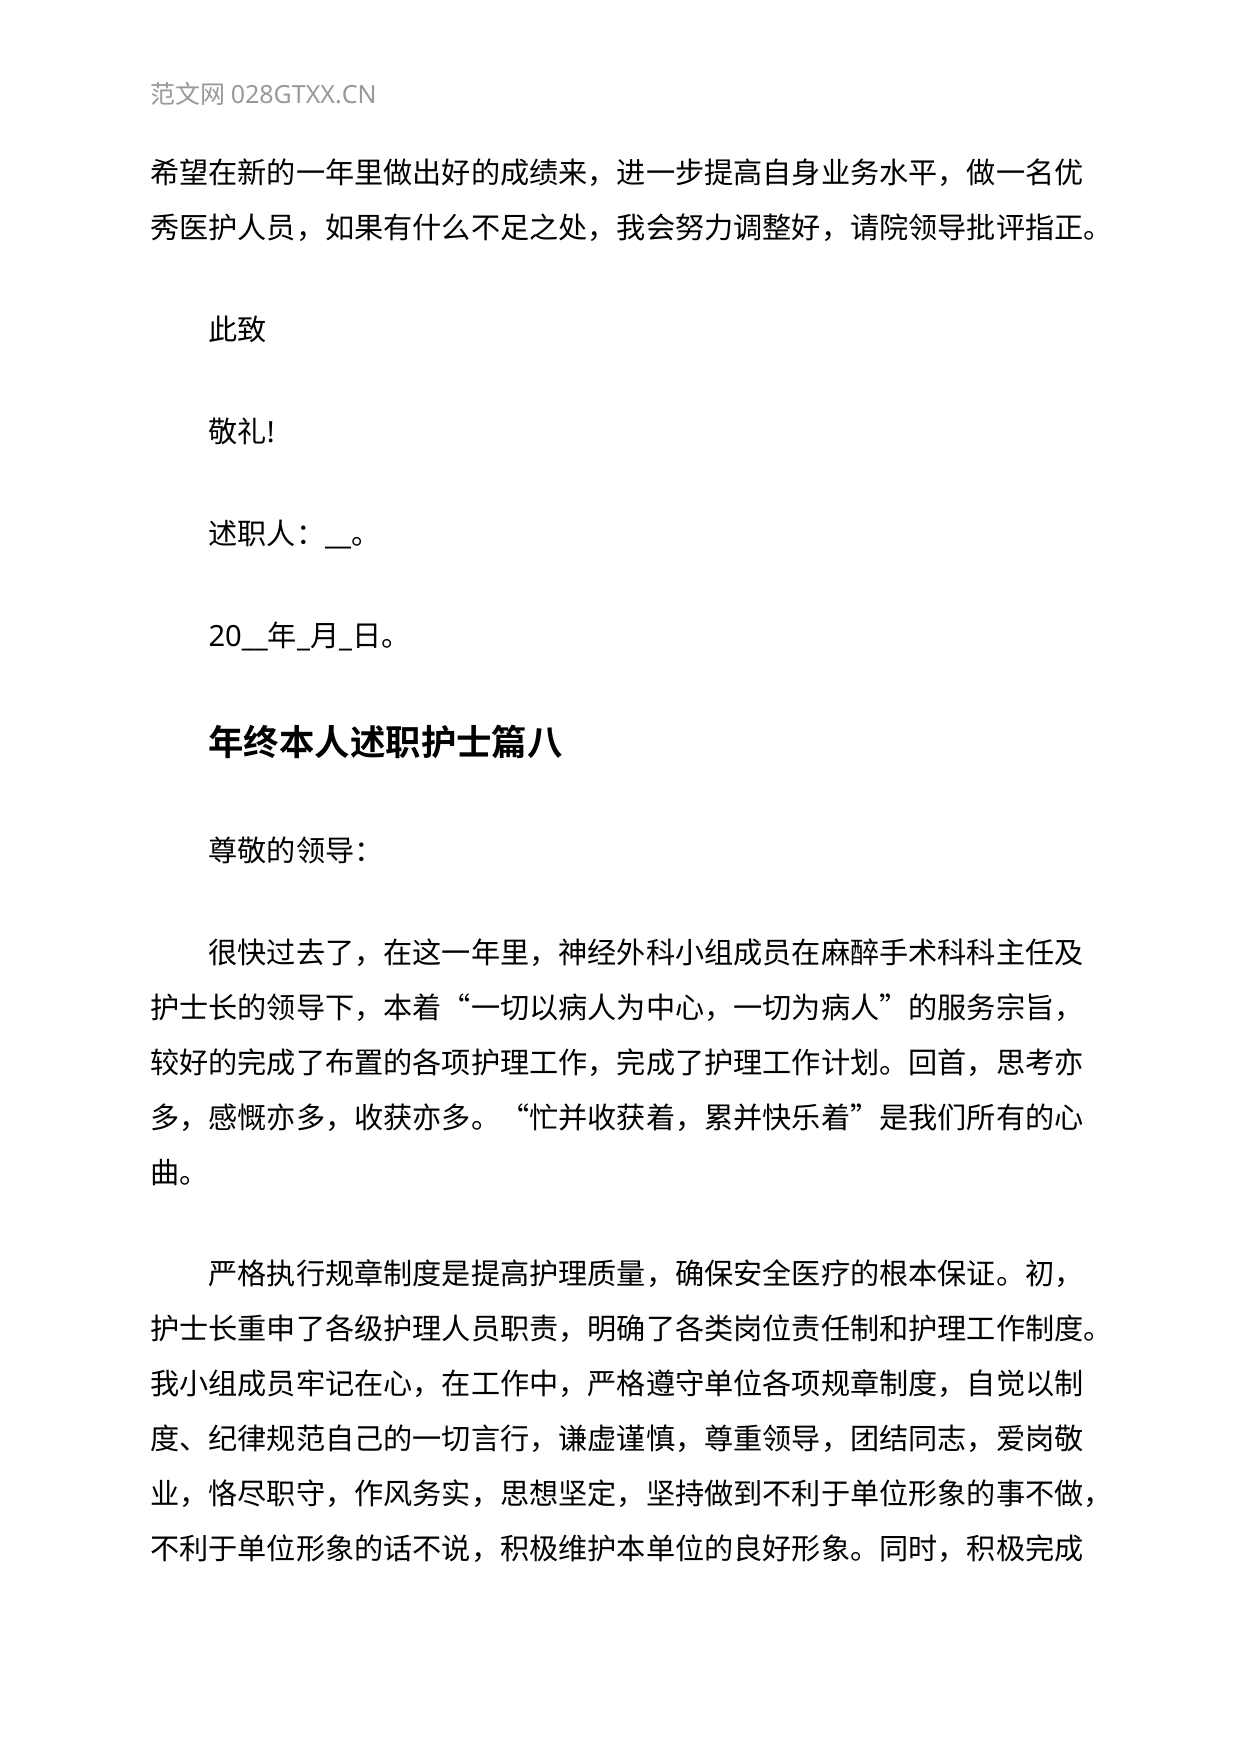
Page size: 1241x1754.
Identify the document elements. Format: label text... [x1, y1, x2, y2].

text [150, 1251, 1090, 1568]
text 很快过去了，在这一年里，神经外科小组成员在麻醉手术科科主任及护士长的领导下，本着“一切以病人为中心，一切为病人”的服务宗旨，较好的完成了布置的各项护理工作，完成了护理工作计划。回首，思考亦多，感慨亦多，收获亦多。“忙并收获着，累并快乐着”是我们所有的心曲。 [150, 929, 1090, 1191]
text 述职人：__。 [150, 510, 1090, 553]
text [150, 150, 1090, 247]
text 20__年_月_日。 [150, 612, 1090, 655]
text 年终本人述职护士篇八 [150, 714, 1090, 766]
text 尊敬的领导： [150, 828, 1090, 870]
text 此致 [150, 307, 1090, 349]
text 敬礼! [150, 408, 1090, 451]
